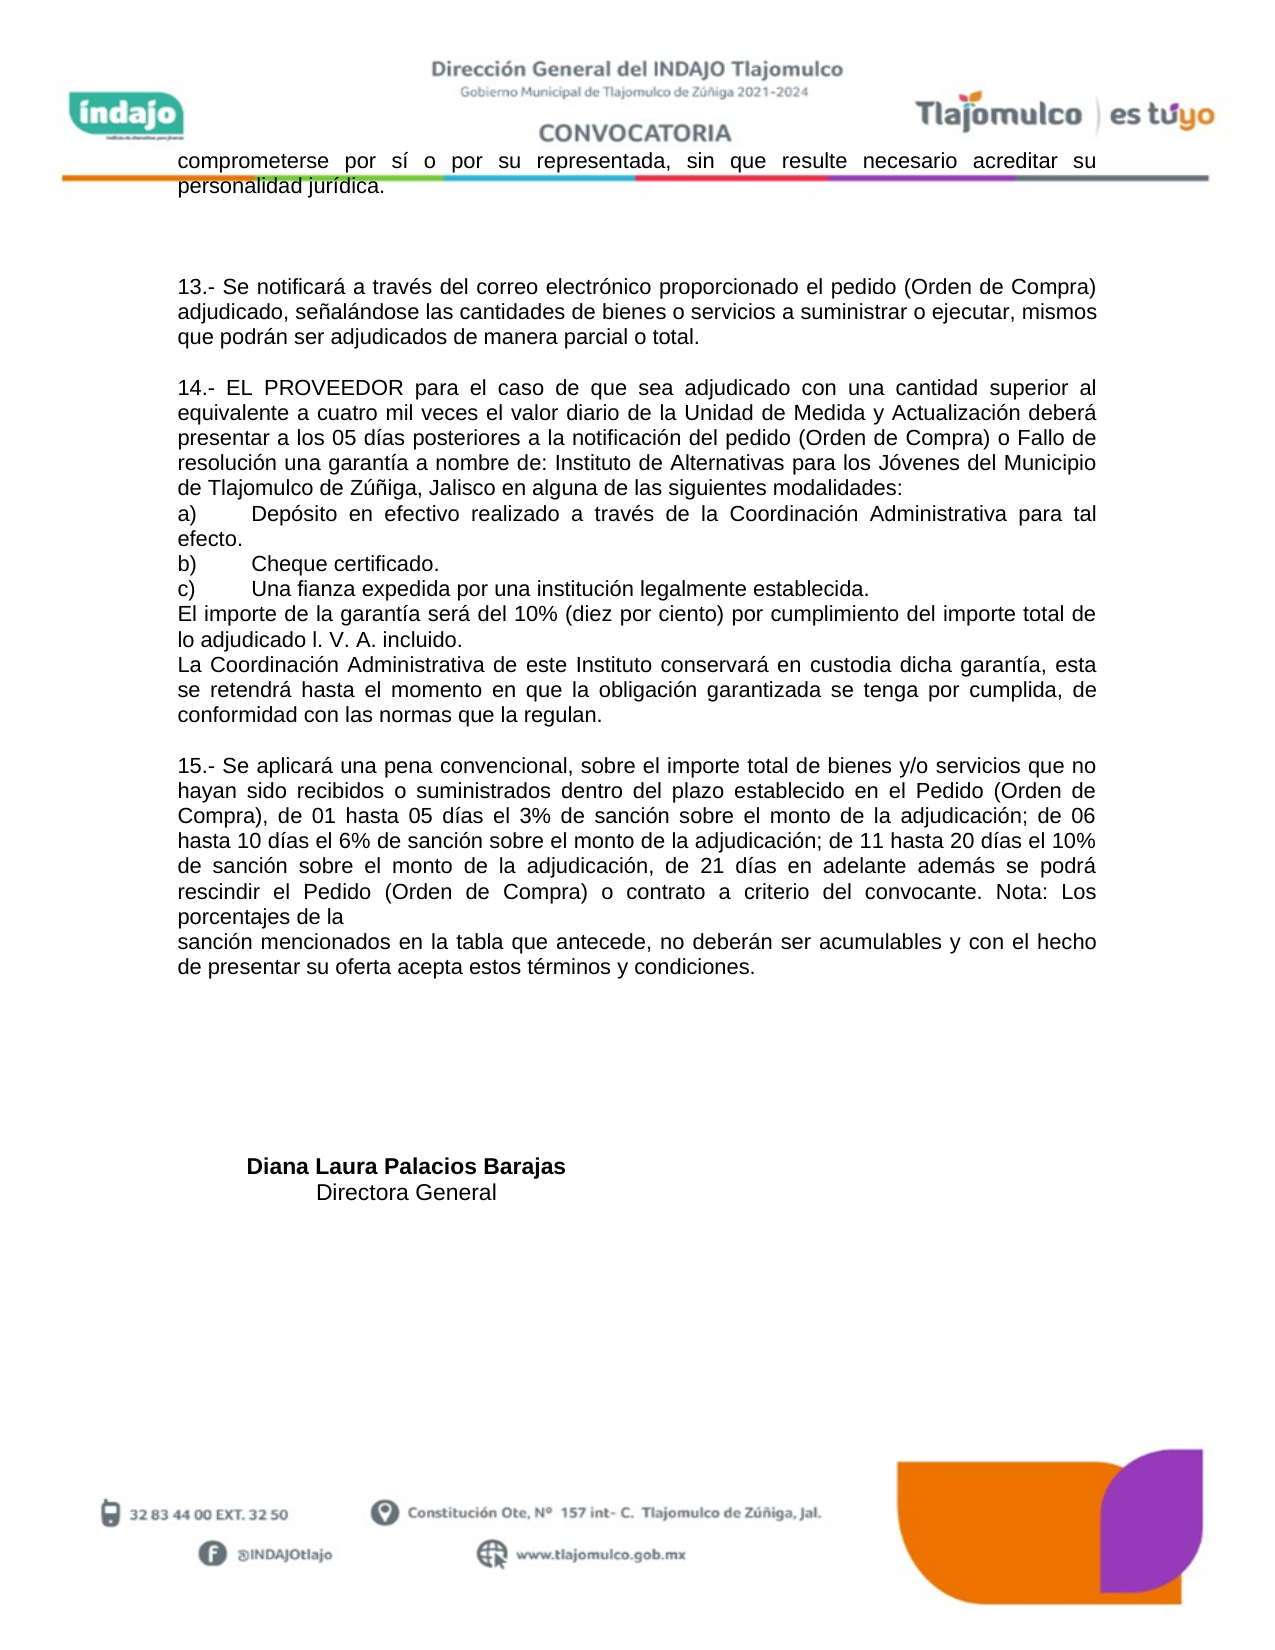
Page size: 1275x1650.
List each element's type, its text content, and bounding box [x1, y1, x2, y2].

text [177, 148, 1098, 198]
text b) Cheque certificado. [177, 551, 1098, 576]
text 13.- Se notificará a través del correo electrónico proporcionado el pedido (Orden de Compra) adjudicado, señalándose las cantidades de bienes o servicios a suministrar o ejecutar, mismos que podrán ser adjudicados de manera parcial o total. [177, 274, 1098, 349]
text 14.- EL PROVEEDOR para el caso de que sea adjudicado con una cantidad superior al equivalente a cuatro mil veces el valor diario de la Unidad de Medida y Actualización deberá presentar a los 05 días posteriores a la notificación del pedido (Orden de Compra) o Fallo de resolución una garantía a nombre de: Instituto de Alternativas para los Jóvenes del Municipio de Tlajomulco de Zúñiga, Jalisco en alguna de las siguientes modalidades: [177, 374, 1098, 501]
text La Coordinación Administrativa de este Instituto conservará en custodia dicha garantía, esta se retendrá hasta el momento en que la obligación garantizada se tenga por cumplida, de conformidad con las normas que la regulan. [177, 652, 1098, 727]
text 15.- Se aplicará una pena convencional, sobre el importe total de bienes y/o servicios que no hayan sido recibidos o suministrados dentro del plazo establecido en el Pedido (Orden de Compra), de 01 hasta 05 días el 3% de sanción sobre el monto de la adjudicación; de 06 hasta 10 días el 6% de sanción sobre el monto de la adjudicación; de 11 hasta 20 días el 10% de sanción sobre el monto de la adjudicación, de 21 días en adelante además se podrá rescindir el Pedido (Orden de Compra) o contrato a criterio del convocante. Nota: Los porcentajes de la [177, 753, 1098, 929]
text El importe de la garantía será del 10% (diez por ciento) por cumplimiento del importe total de lo adjudicado l. V. A. incluido. [177, 601, 1098, 652]
text sanción mencionados en la tabla que antecede, no deberán ser acumulables y con el hecho de presentar su oferta acepta estos términos y condiciones. [177, 929, 1098, 979]
text c) Una fianza expedida por una institución legalmente establecida. [177, 576, 1098, 601]
text a) Depósito en efectivo realizado a través de la Coordinación Administrativa para tal efecto. [177, 501, 1098, 551]
picture [7, 17, 1264, 1639]
